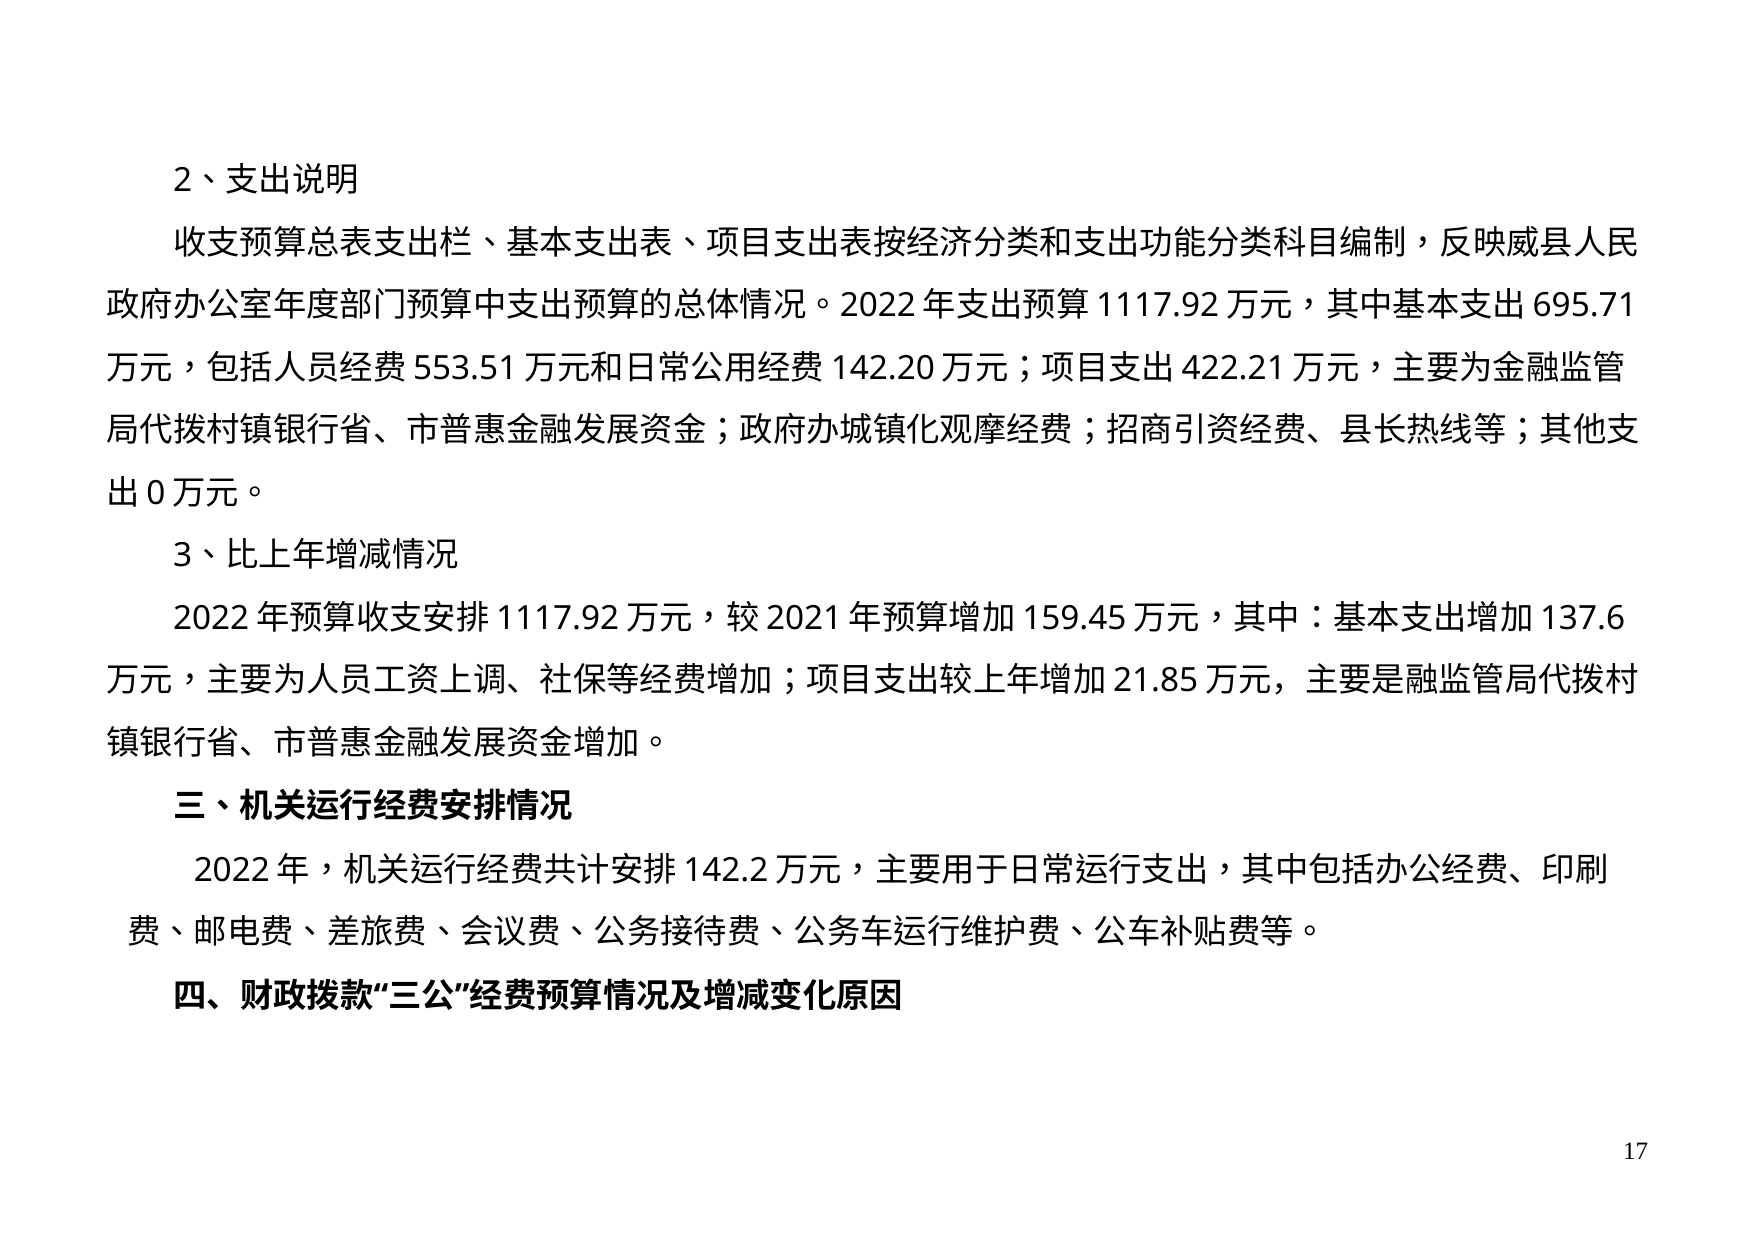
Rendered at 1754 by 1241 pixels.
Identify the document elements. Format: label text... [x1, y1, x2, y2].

text 2、支出说明 [106, 142, 1648, 204]
list 四、财政拨款“三公”经费预算情况及增减变化原因 [106, 957, 1648, 1020]
list 机关运行经费安排情况 [106, 768, 1648, 830]
text 收支预算总表支出栏、基本支出表、项目支出表按经济分类和支出功能分类科目编制，反映威县人民政府办公室年度部门预算中支出预算的总体情况。2022年支出预算1117.92万元，其中基本支出695.71万元，包括人员经费553.51万元和日常公用经费142.20万元；项目支出422.21万元，主要为金融监管局代拨村镇银行省、市普惠金融发展资金；政府办城镇化观摩经费；招商引资经费、县长热线等；其他支出0万元。 [106, 204, 1648, 517]
text 2022年预算收支安排1117.92万元，较2021年预算增加159.45万元，其中：基本支出增加137.6万元，主要为人员工资上调、社保等经费增加；项目支出较上年增加21.85万元，主要是融监管局代拨村镇银行省、市普惠金融发展资金增加。 [106, 579, 1648, 767]
text 3、比上年增减情况 [106, 517, 1648, 579]
text 2022年，机关运行经费共计安排142.2万元，主要用于日常运行支出，其中包括办公经费、印刷费、邮电费、差旅费、会议费、公务接待费、公务车运行维护费、公车补贴费等。 [127, 831, 1648, 956]
